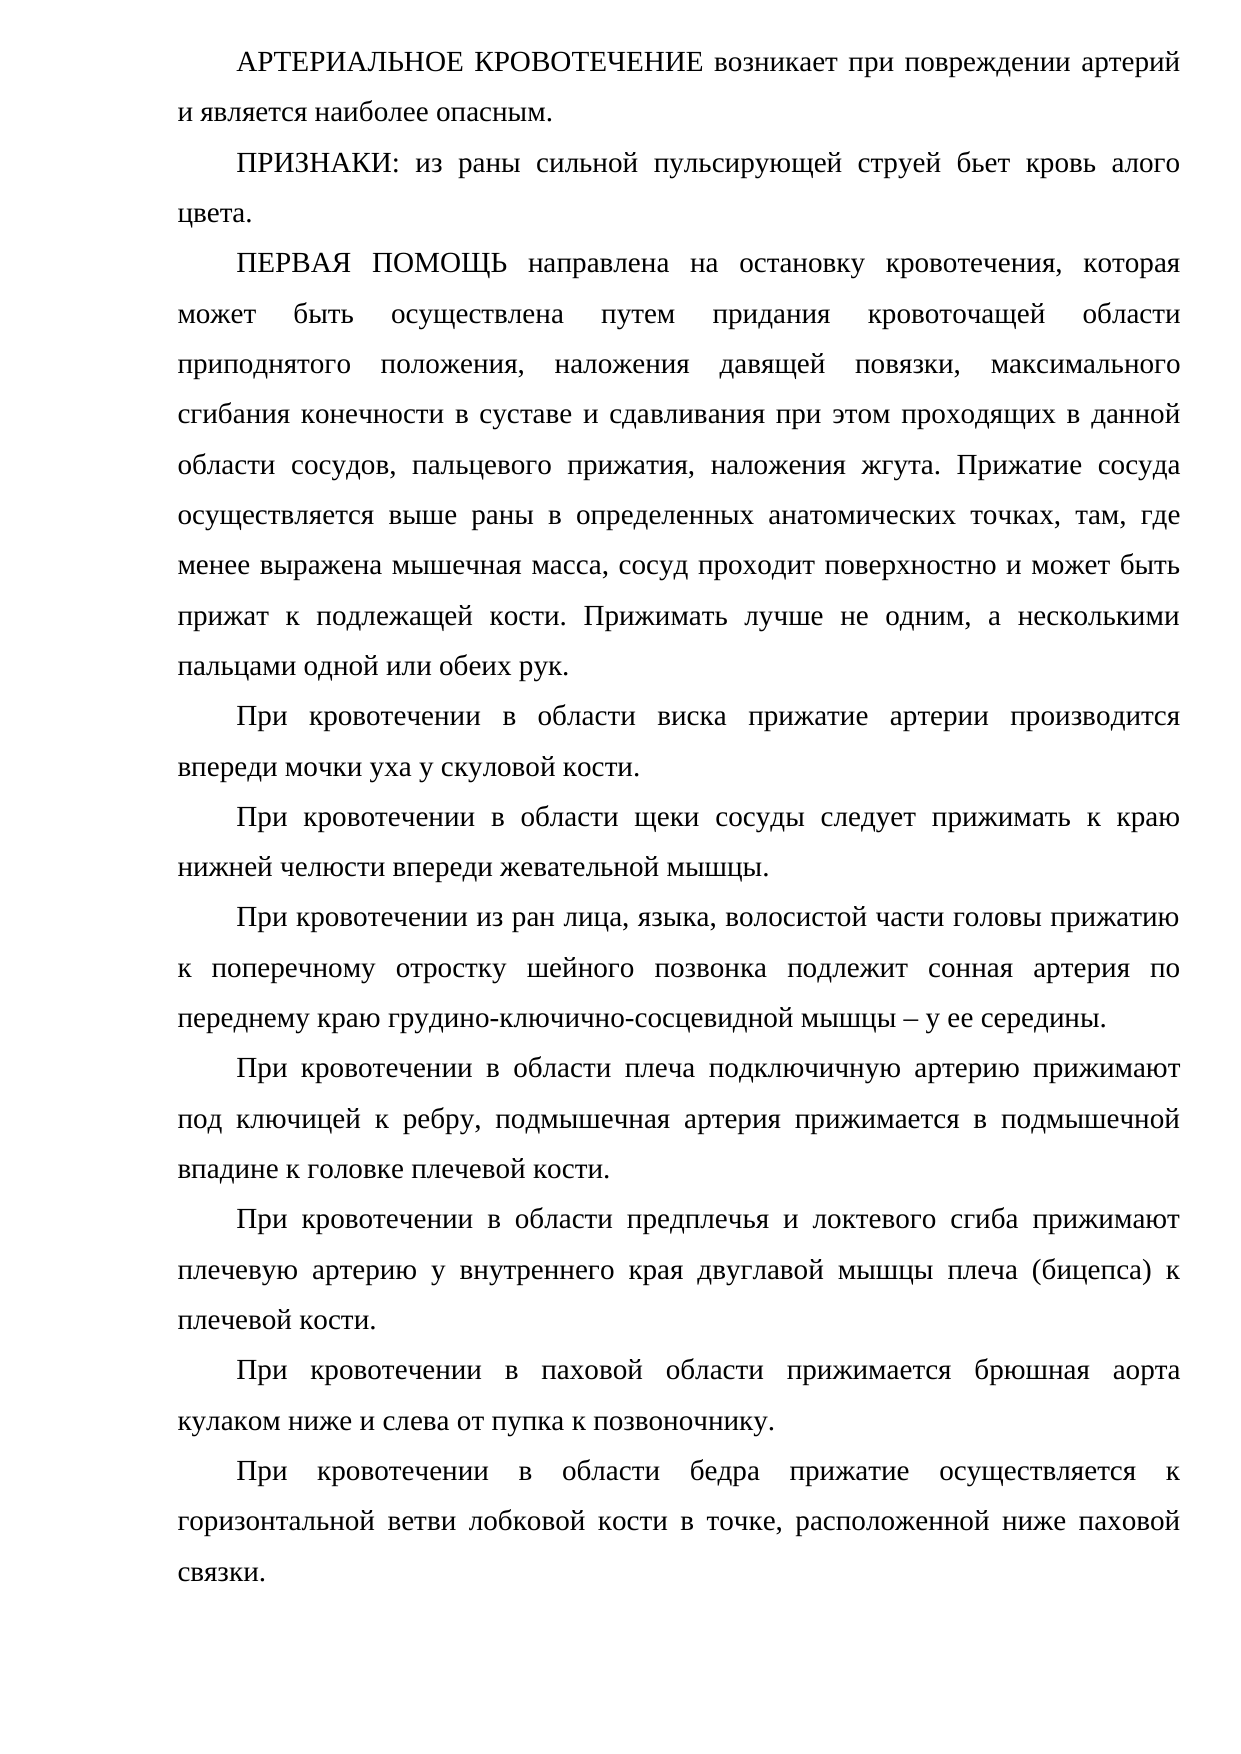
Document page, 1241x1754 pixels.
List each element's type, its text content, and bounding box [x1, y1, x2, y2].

text При кровотечении в области плеча подключичную артерию прижимают под ключицей к ребру, подмышечная артерия прижимается в подмышечной впадине к головке плечевой кости. [177, 1051, 1181, 1185]
text ПЕРВАЯ ПОМОЩЬ направлена на остановку кровотечения, которая может быть осуществлена путем придания кровоточащей области приподнятого положения, наложения давящей повязки, максимального сгибания конечности в суставе и сдавливания при этом проходящих в данной области сосудов, пальцевого прижатия, наложения жгута. Прижатие сосуда осуществляется выше раны в определенных анатомических точках, там, где менее выражена мышечная масса, сосуд проходит поверхностно и может быть прижат к подлежащей кости. Прижимать лучше не одним, а несколькими пальцами одной или обеих рук. [177, 246, 1181, 682]
text При кровотечении из ран лица, языка, волосистой части головы прижатию к поперечному отростку шейного позвонка подлежит сонная артерия по переднему краю грудино-ключично-сосцевидной мышцы – у ее середины. [177, 899, 1181, 1034]
text При кровотечении в паховой области прижимается брюшная аорта кулаком ниже и слева от пупка к позвоночнику. [177, 1352, 1181, 1436]
text При кровотечении в области предплечья и локтевого сгиба прижимают плечевую артерию у внутреннего края двуглавой мышцы плеча (бицепса) к плечевой кости. [177, 1201, 1181, 1336]
text При кровотечении в области бедра прижатие осуществляется к горизонтальной ветви лобковой кости в точке, расположенной ниже паховой связки. [177, 1453, 1181, 1587]
text При кровотечении в области виска прижатие артерии производится впереди мочки уха у скуловой кости. [177, 698, 1181, 782]
text АРТЕРИАЛЬНОЕ КРОВОТЕЧЕНИЕ возникает при повреждении артерий и является наиболее опасным. [177, 44, 1181, 128]
text ПРИЗНАКИ: из раны сильной пульсирующей струей бьет кровь алого цвета. [177, 145, 1181, 229]
text При кровотечении в области щеки сосуды следует прижимать к краю нижней челюсти впереди жевательной мышцы. [177, 799, 1181, 883]
